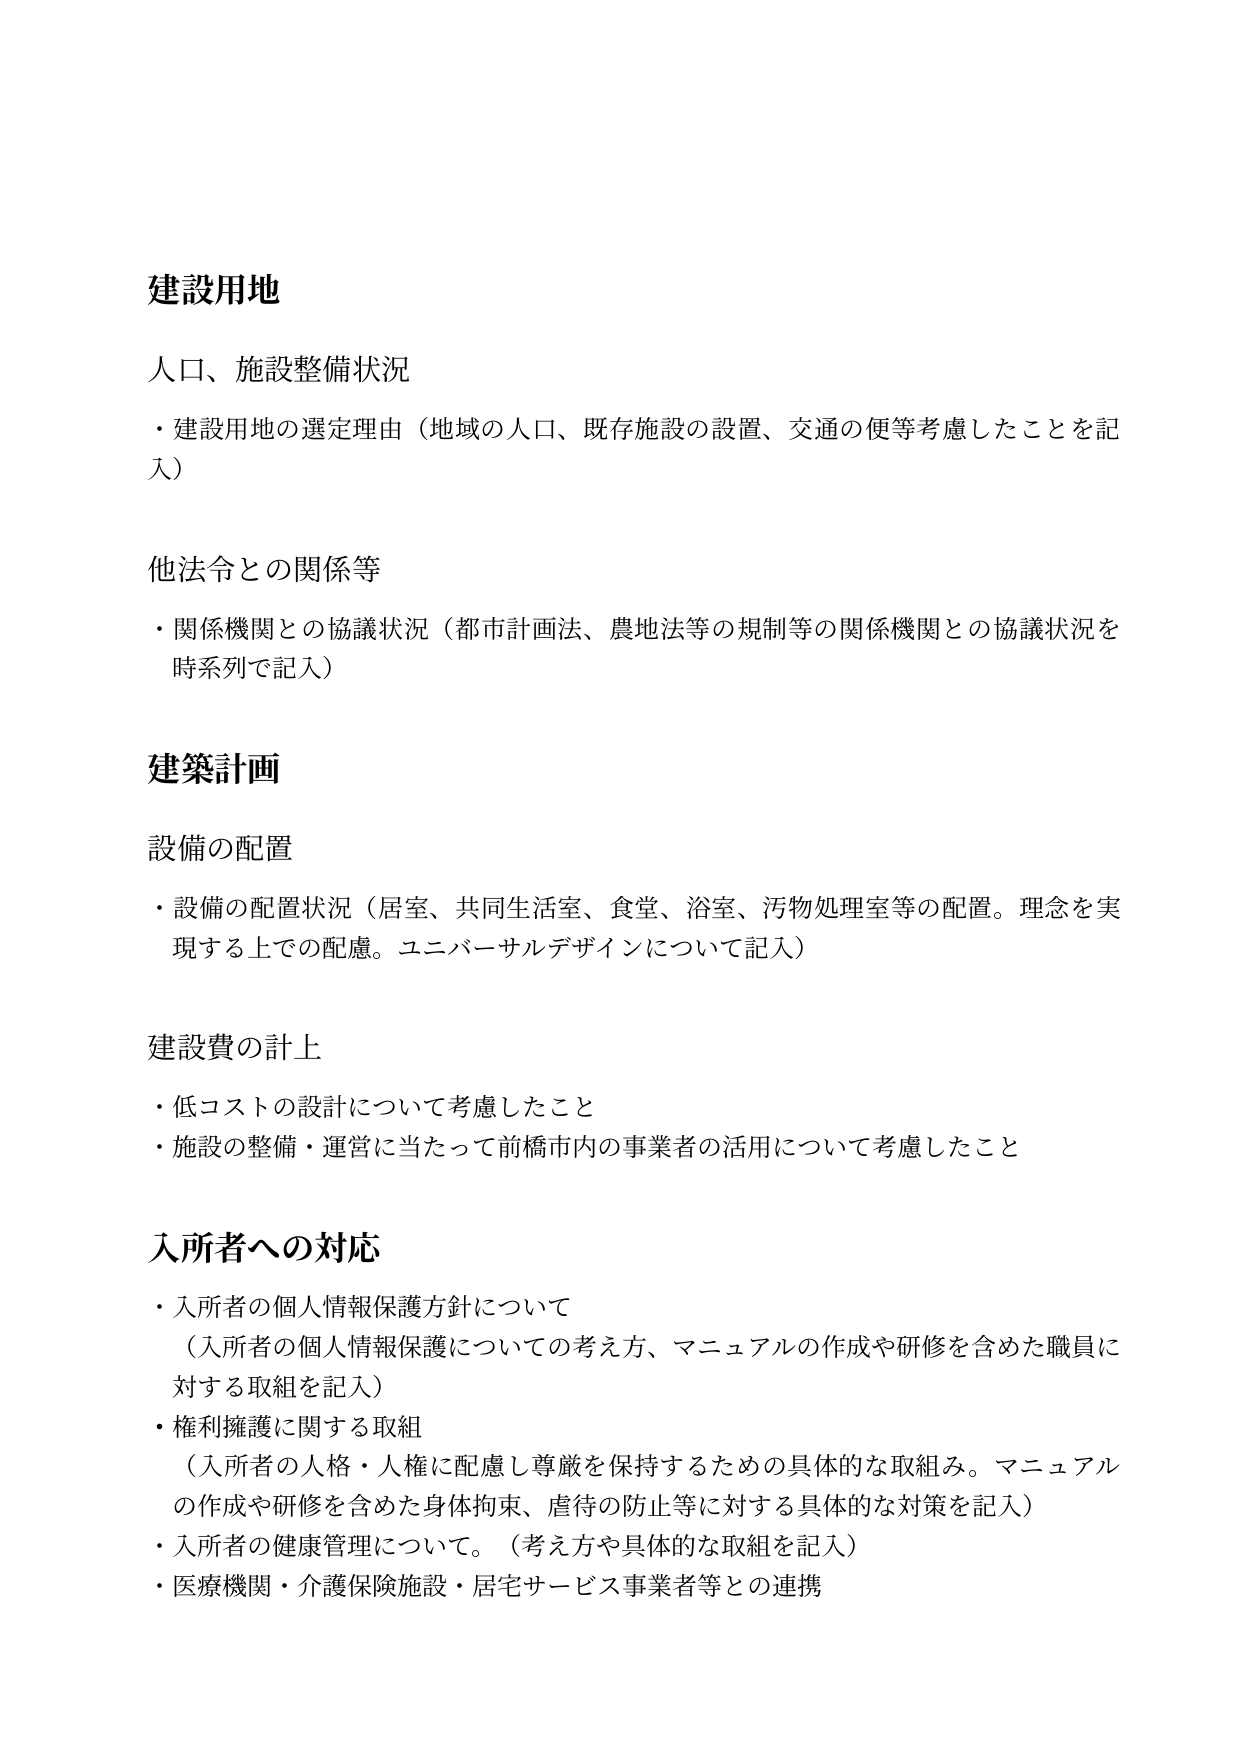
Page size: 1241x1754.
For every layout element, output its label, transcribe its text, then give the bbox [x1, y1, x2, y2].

text 他法令との関係等 [148, 527, 1122, 607]
text 人口、施設整備状況 [148, 328, 1122, 408]
text ・医療機関・介護保険施設・居宅サービス事業者等との連携 [148, 1565, 1122, 1605]
text （入所者の個人情報保護についての考え方、マニュアルの作成や研修を含めた職員に対する取組を記入） [173, 1325, 1122, 1405]
text ・建設用地の選定理由（地域の人口、既存施設の設置、交通の便等考慮したことを記入） [148, 408, 1122, 488]
text 建設費の計上 [148, 1006, 1122, 1086]
text 入所者への対応 [148, 1206, 1122, 1286]
text ・低コストの設計について考慮したこと [148, 1086, 1122, 1126]
text ・入所者の個人情報保護方針について [148, 1286, 1122, 1325]
text ・入所者の健康管理について。（考え方や具体的な取組を記入） [148, 1525, 1122, 1565]
text 建設用地 [148, 248, 1122, 328]
text ・権利擁護に関する取組 [148, 1405, 1122, 1445]
text ・関係機関との協議状況（都市計画法、農地法等の規制等の関係機関との協議状況を時系列で記入） [148, 607, 1122, 687]
text 建築計画 [148, 727, 1122, 807]
text ・施設の整備・運営に当たって前橋市内の事業者の活用について考慮したこと [148, 1126, 1122, 1166]
text 設備の配置 [148, 807, 1122, 887]
text （入所者の人格・人権に配慮し尊厳を保持するための具体的な取組み。マニュアルの作成や研修を含めた身体拘束、虐待の防止等に対する具体的な対策を記入） [173, 1445, 1122, 1525]
text ・設備の配置状況（居室、共同生活室、食堂、浴室、汚物処理室等の配置。理念を実現する上での配慮。ユニバーサルデザインについて記入） [148, 887, 1122, 966]
